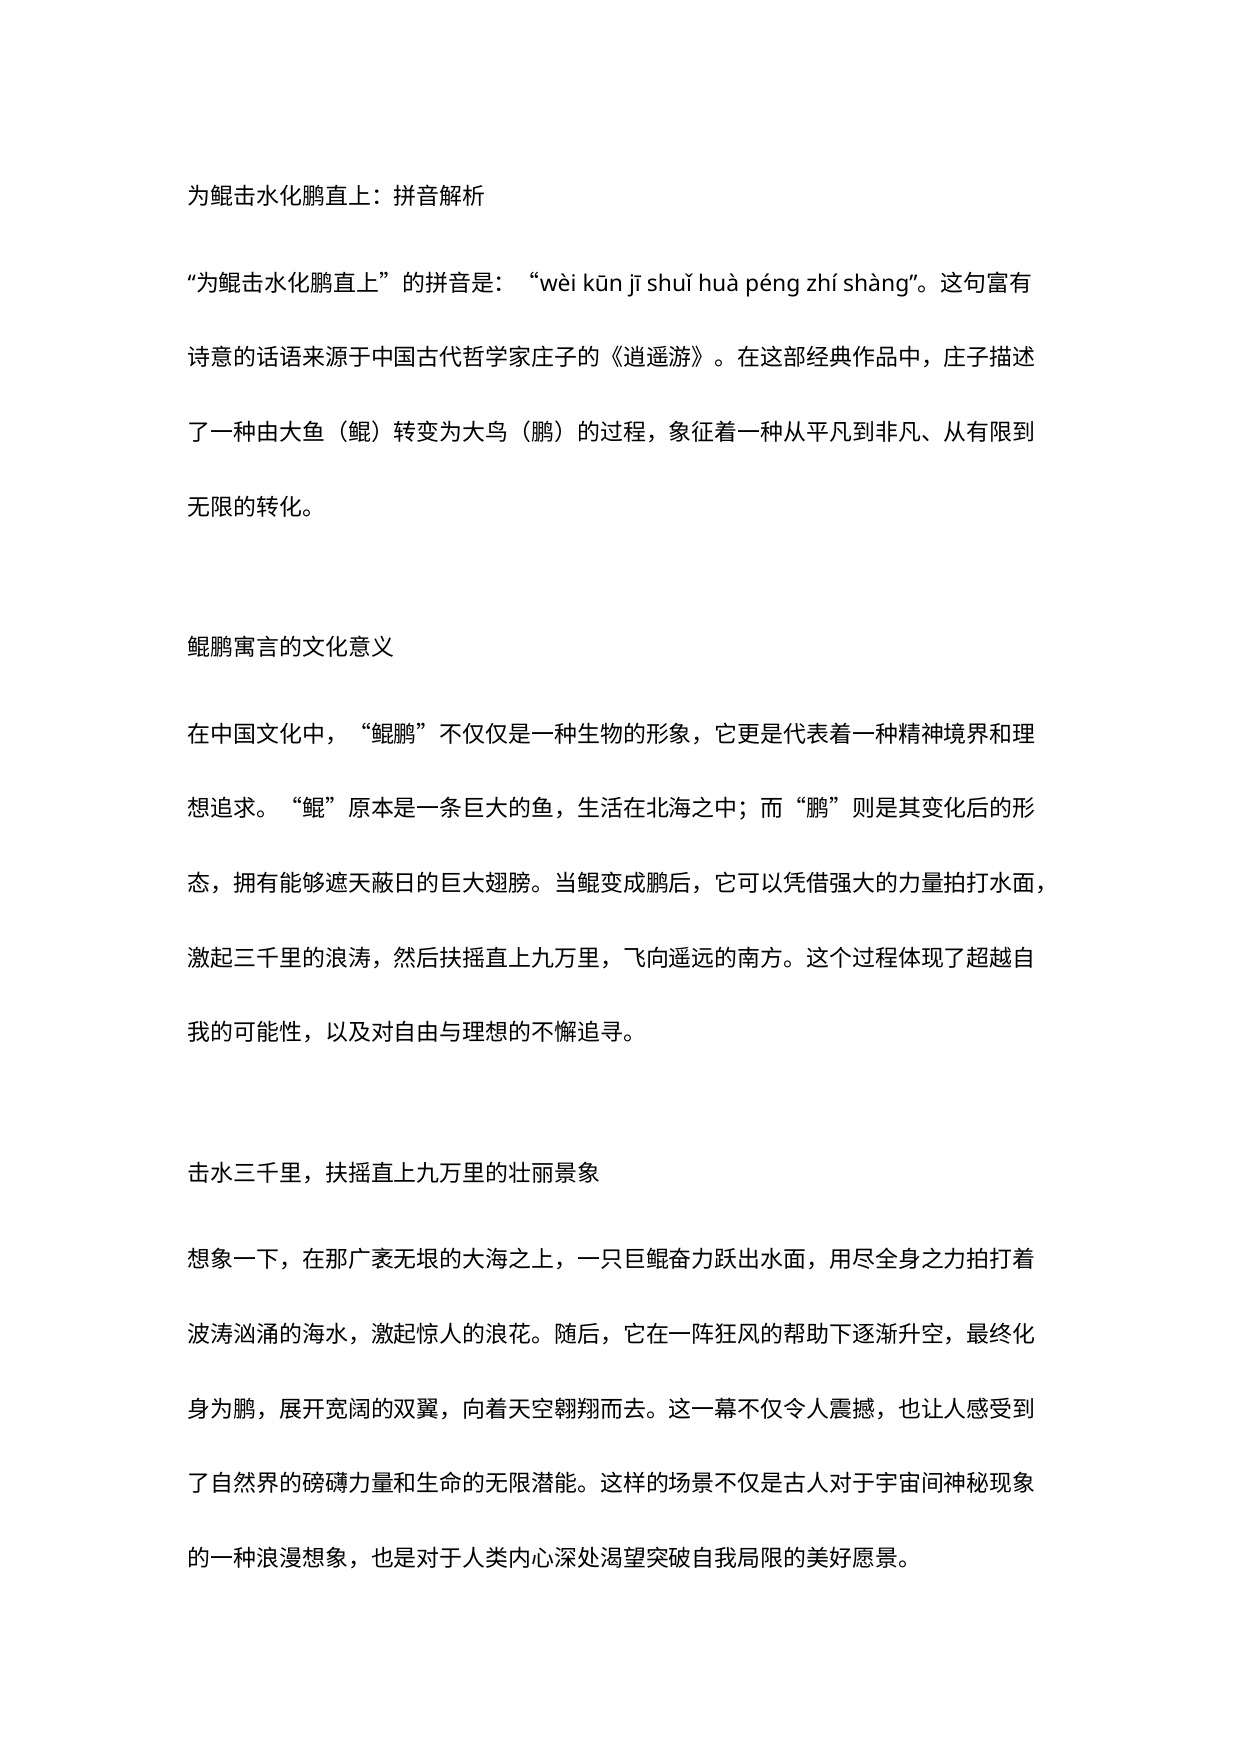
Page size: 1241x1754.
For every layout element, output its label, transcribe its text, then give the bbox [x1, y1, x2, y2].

text “为鲲击水化鹏直上”的拼音是：“wèi kūn jī shuǐ huà péng zhí shàng”。这句富有诗意的话语来源于中国古代哲学家庄子的《逍遥游》。在这部经典作品中，庄子描述了一种由大鱼（鲲）转变为大鸟（鹏）的过程，象征着一种从平凡到非凡、从有限到无限的转化。 [187, 248, 1053, 538]
text 鲲鹏寓言的文化意义 [187, 613, 1053, 678]
text 想象一下，在那广袤无垠的大海之上，一只巨鲲奋力跃出水面，用尽全身之力拍打着波涛汹涌的海水，激起惊人的浪花。随后，它在一阵狂风的帮助下逐渐升空，最终化身为鹏，展开宽阔的双翼，向着天空翱翔而去。这一幕不仅令人震撼，也让人感受到了自然界的磅礴力量和生命的无限潜能。这样的场景不仅是古人对于宇宙间神秘现象的一种浪漫想象，也是对于人类内心深处渴望突破自我局限的美好愿景。 [187, 1225, 1053, 1589]
text 为鲲击水化鹏直上：拼音解析 [187, 162, 1053, 227]
text 在中国文化中，“鲲鹏”不仅仅是一种生物的形象，它更是代表着一种精神境界和理想追求。“鲲”原本是一条巨大的鱼，生活在北海之中；而“鹏”则是其变化后的形态，拥有能够遮天蔽日的巨大翅膀。当鲲变成鹏后，它可以凭借强大的力量拍打水面，激起三千里的浪涛，然后扶摇直上九万里，飞向遥远的南方。这个过程体现了超越自我的可能性，以及对自由与理想的不懈追寻。 [187, 699, 1053, 1063]
text 击水三千里，扶摇直上九万里的壮丽景象 [187, 1139, 1053, 1204]
